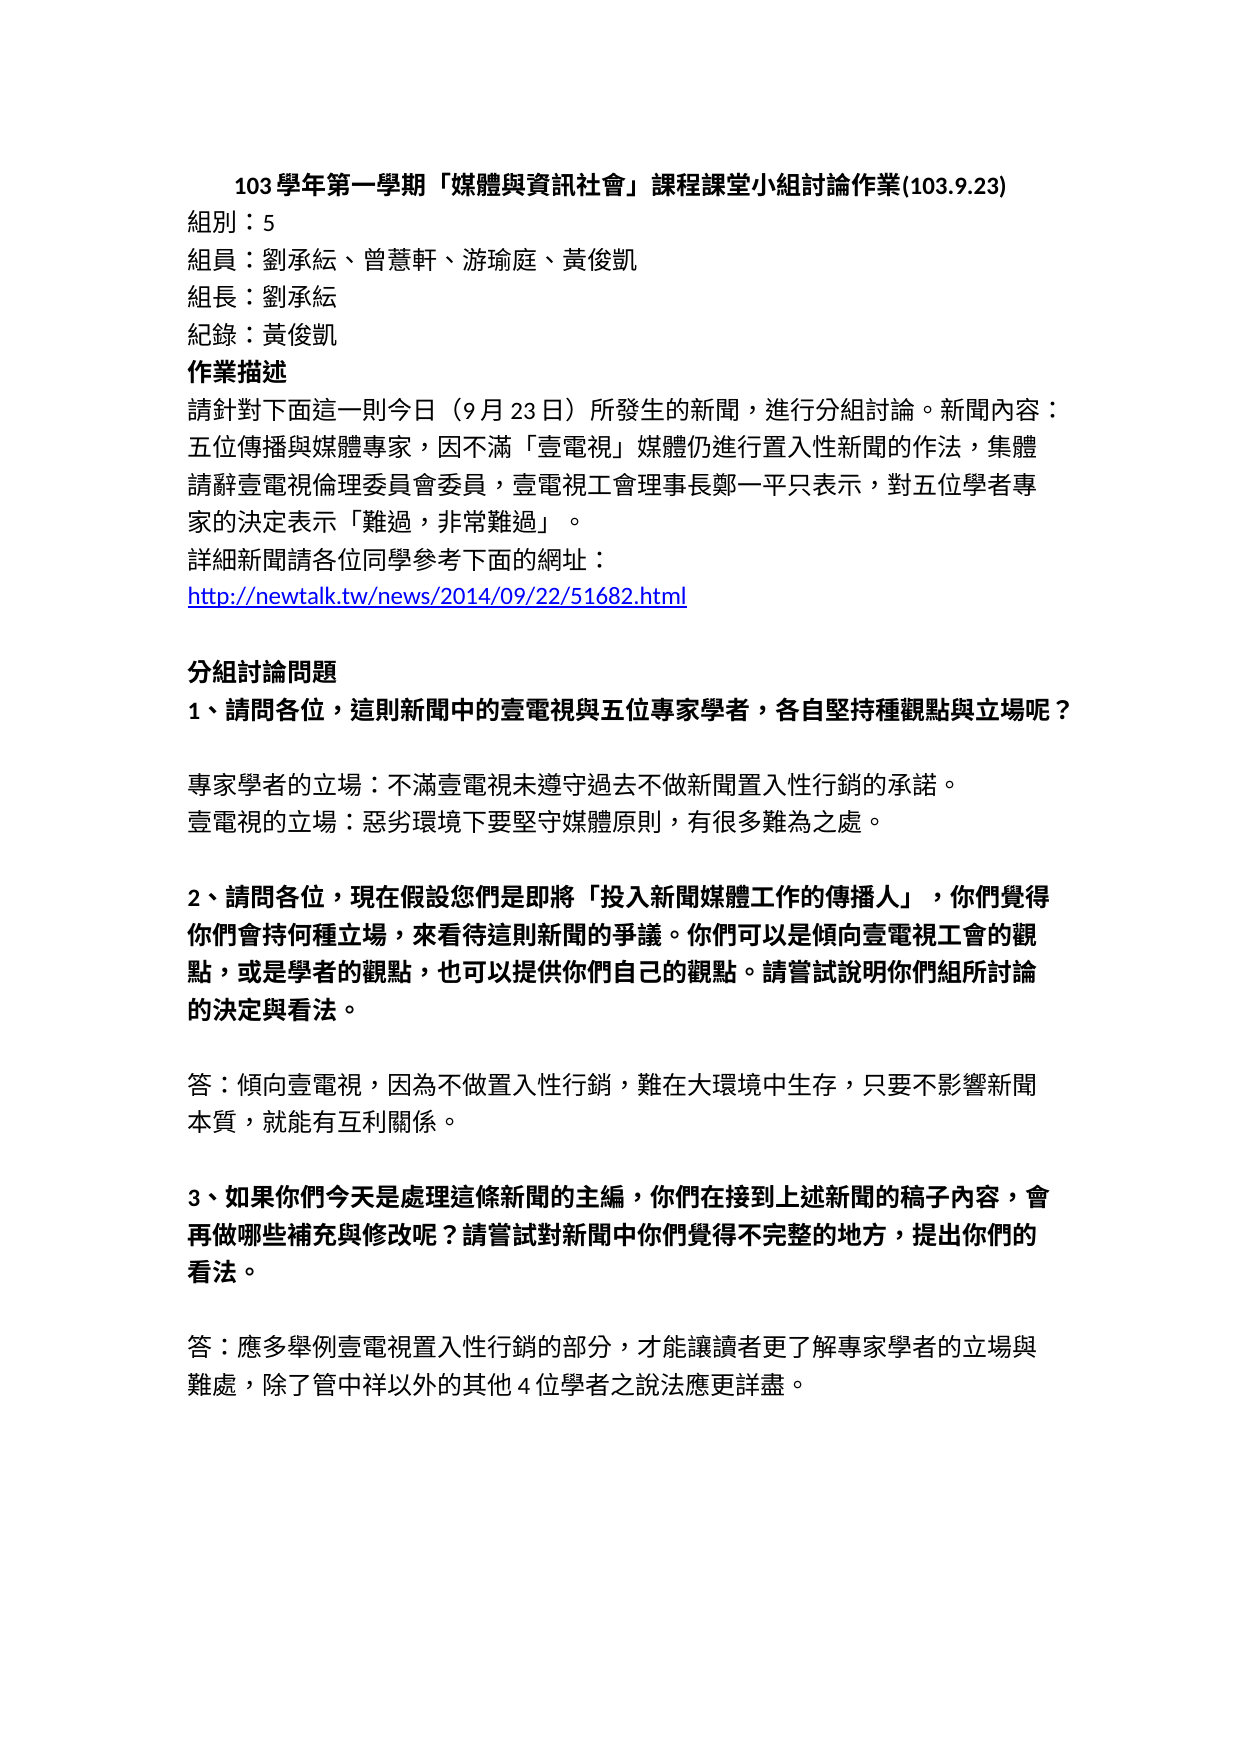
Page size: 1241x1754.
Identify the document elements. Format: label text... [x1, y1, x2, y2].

text 3、如果你們今天是處理這條新聞的主編，你們在接到上述新聞的稿子內容，會再做哪些補充與修改呢？請嘗試對新聞中你們覺得不完整的地方，提出你們的看法。 [187, 1177, 1053, 1289]
text 1、請問各位，這則新聞中的壹電視與五位專家學者，各自堅持種觀點與立場呢？ [187, 689, 1053, 727]
text 壹電視的立場：惡劣環境下要堅守媒體原則，有很多難為之處。 [187, 802, 1053, 839]
text 專家學者的立場：不滿壹電視未遵守過去不做新聞置入性行銷的承諾。 [187, 764, 1053, 802]
text 分組討論問題 [187, 652, 1053, 689]
text 組長：劉承紜 [187, 277, 1053, 314]
text 詳細新聞請各位同學參考下面的網址： [187, 539, 1053, 577]
text 組別：5 [187, 202, 1053, 239]
text 紀錄：黃俊凱 [187, 314, 1053, 352]
text 103學年第一學期「媒體與資訊社會」課程課堂小組討論作業(103.9.23) [187, 164, 1053, 202]
text 答：應多舉例壹電視置入性行銷的部分，才能讓讀者更了解專家學者的立場與難處，除了管中祥以外的其他4位學者之說法應更詳盡。 [187, 1327, 1053, 1402]
text 組員：劉承紜、曾薏軒、游瑜庭、黃俊凱 [187, 239, 1053, 277]
text 答：傾向壹電視，因為不做置入性行銷，難在大環境中生存，只要不影響新聞本質，就能有互利關係。 [187, 1064, 1053, 1139]
text 作業描述 [187, 352, 1053, 389]
text 2、請問各位，現在假設您們是即將「投入新聞媒體工作的傳播人」，你們覺得你們會持何種立場，來看待這則新聞的爭議。你們可以是傾向壹電視工會的觀點，或是學者的觀點，也可以提供你們自己的觀點。請嘗試說明你們組所討論的決定與看法。 [187, 877, 1053, 1027]
text http://newtalk.tw/news/2014/09/22/51682.html [187, 577, 1053, 614]
text 請針對下面這一則今日（9月23日）所發生的新聞，進行分組討論。新聞內容：五位傳播與媒體專家，因不滿「壹電視」媒體仍進行置入性新聞的作法，集體請辭壹電視倫理委員會委員，壹電視工會理事長鄭一平只表示，對五位學者專家的決定表示「難過，非常難過」。 [187, 389, 1053, 539]
